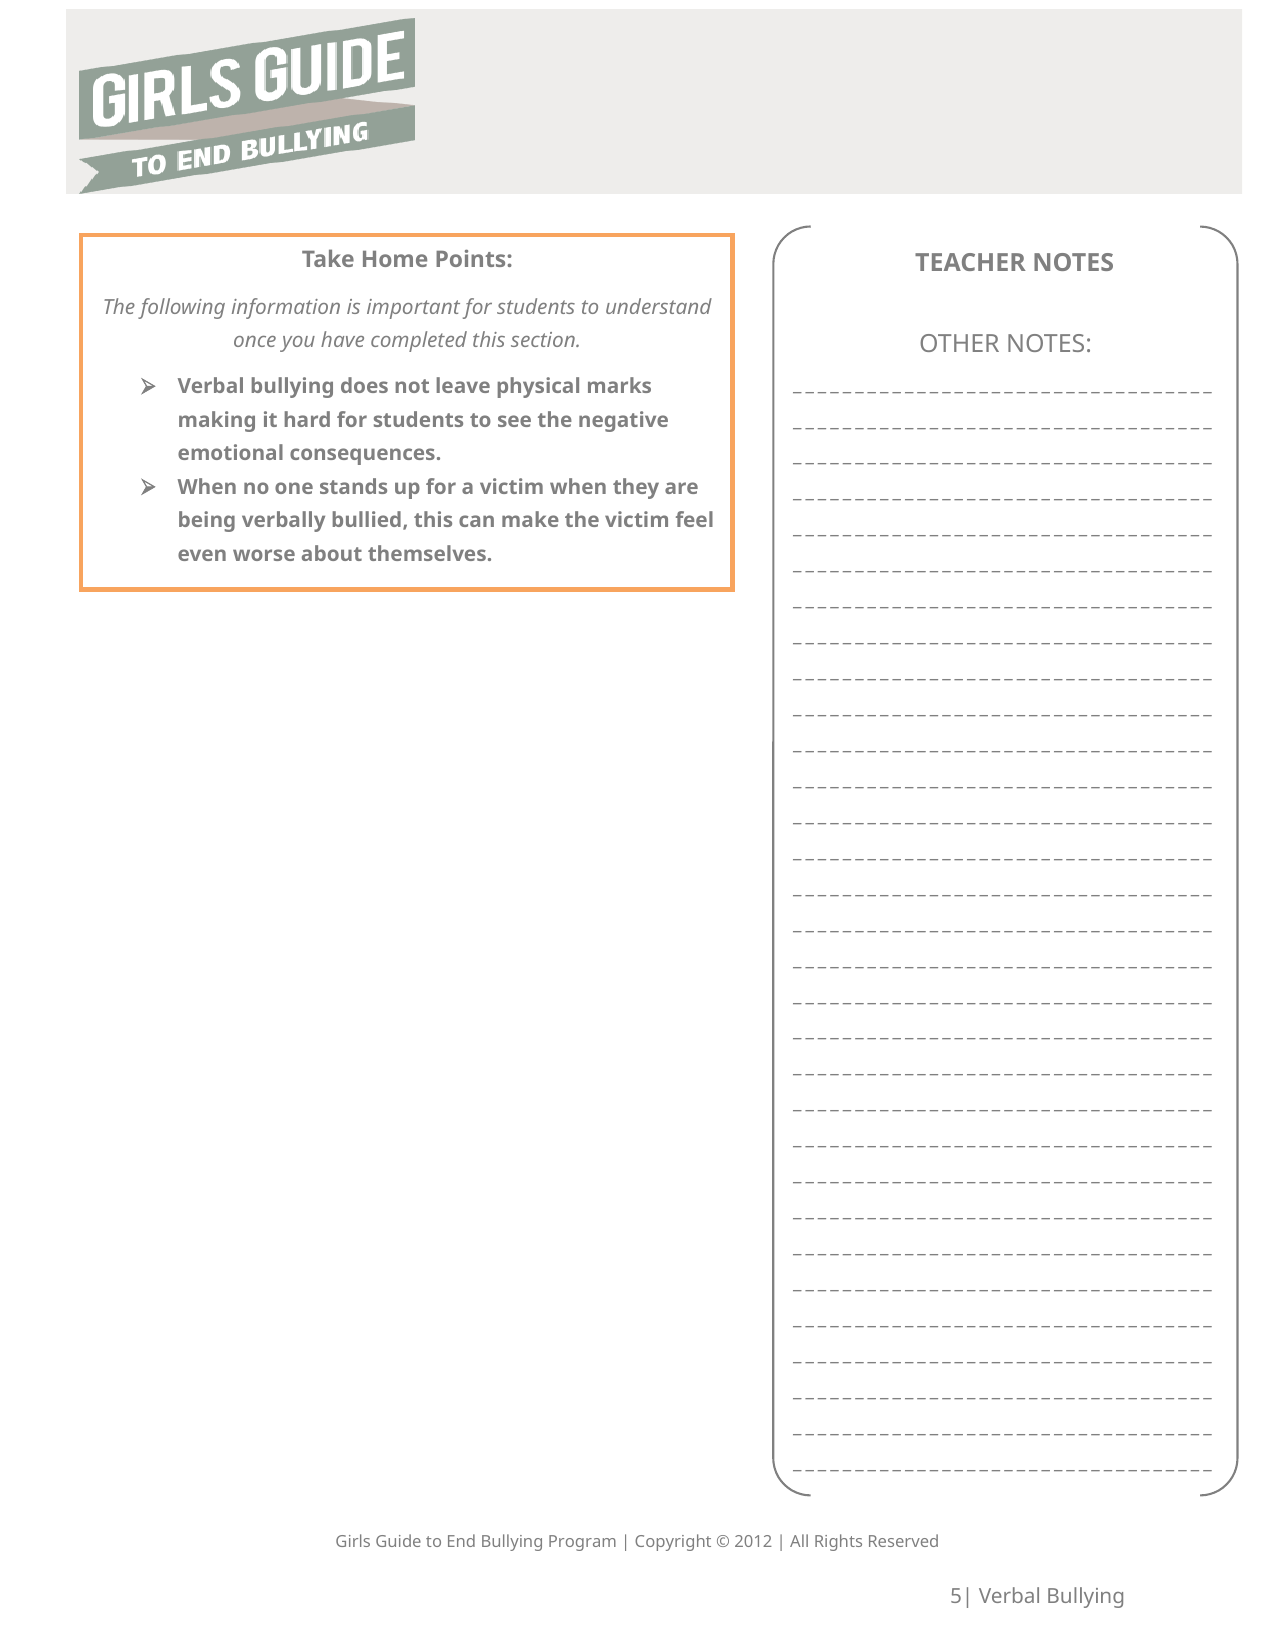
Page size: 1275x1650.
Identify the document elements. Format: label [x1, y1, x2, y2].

picture [65, 7, 1243, 211]
